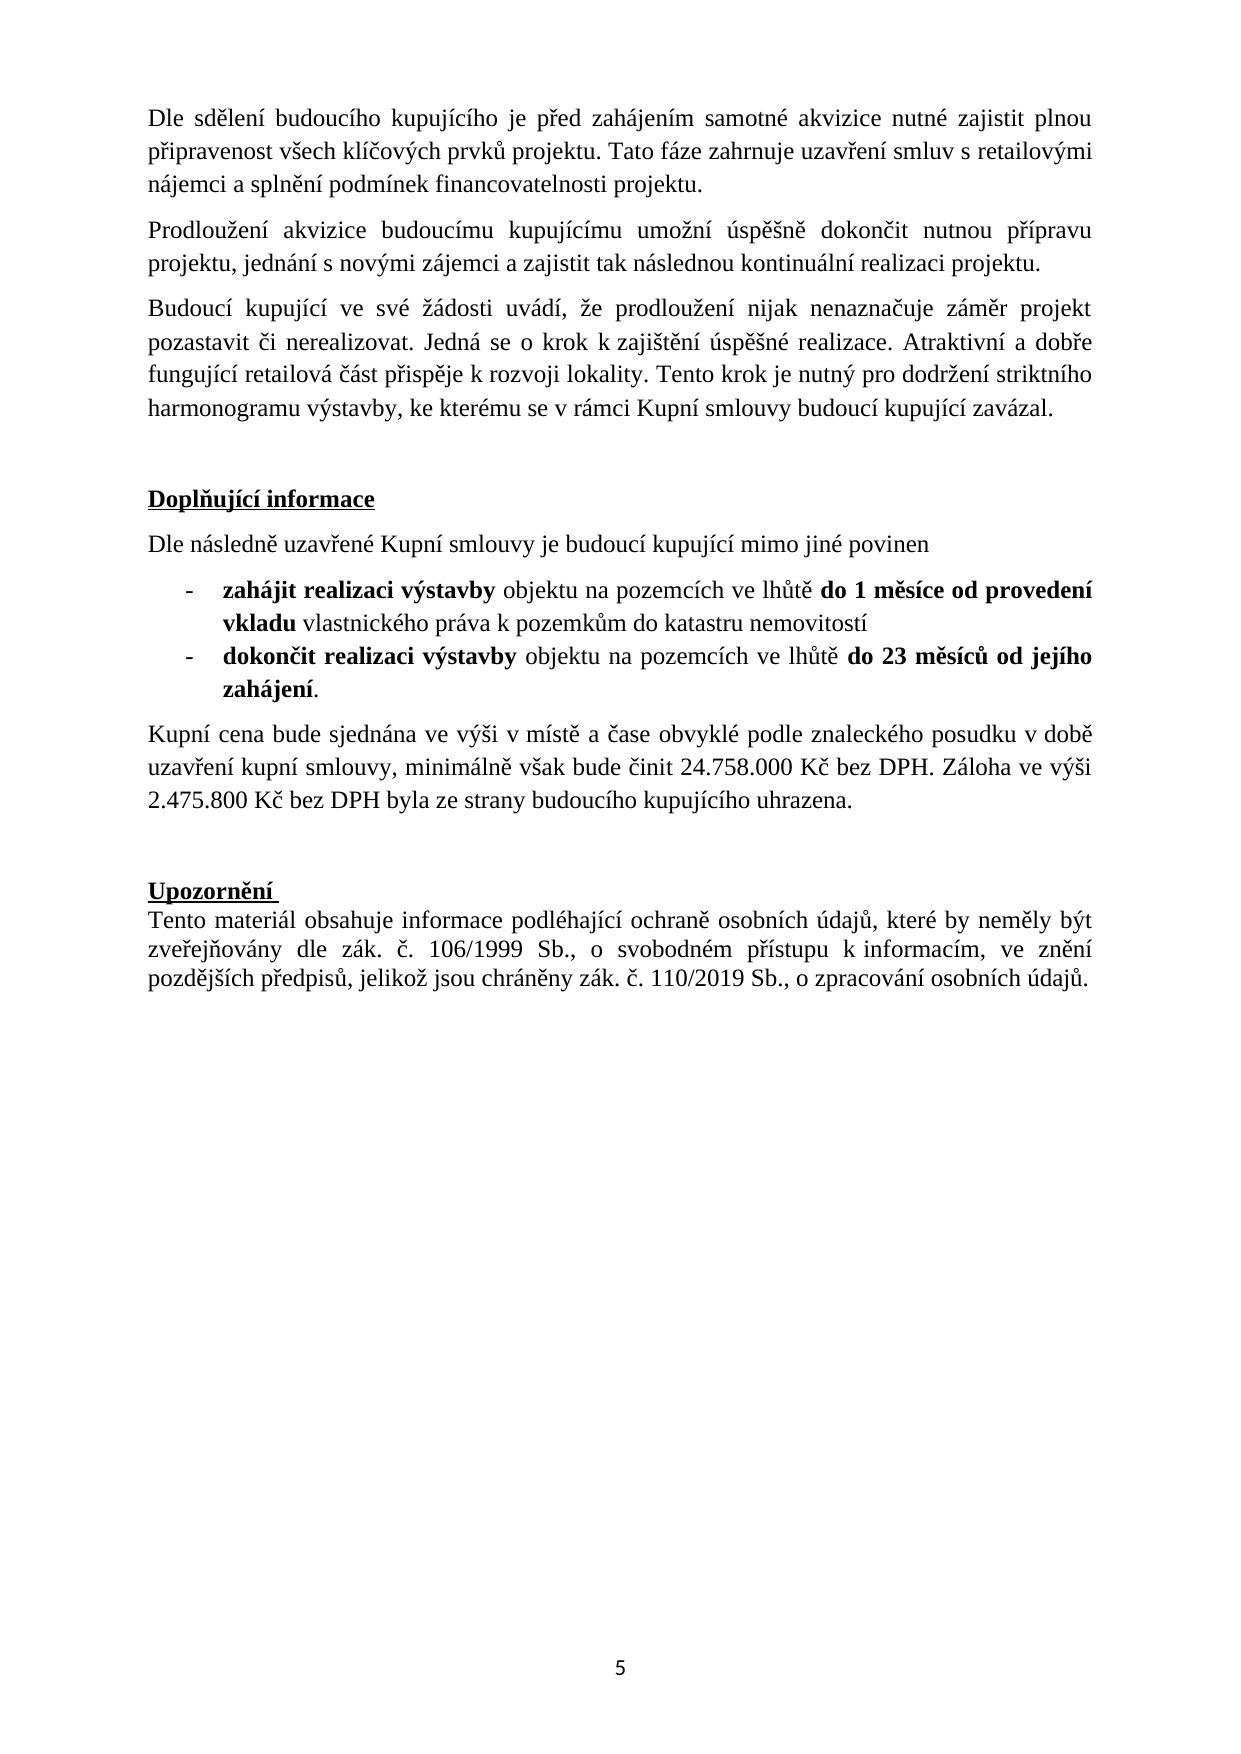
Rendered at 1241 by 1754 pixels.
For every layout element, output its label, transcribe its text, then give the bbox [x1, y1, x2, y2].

text Budoucí kupující ve své žádosti uvádí, že prodloužení nijak nenaznačuje záměr projekt pozastavit či nerealizovat. Jedná se o krok k zajištění úspěšné realizace. Atraktivní a dobře fungující retailová část přispěje k rozvoji lokality. Tento krok je nutný pro dodržení striktního harmonogramu výstavby, ke kterému se v rámci Kupní smlouvy budoucí kupující zavázal. [148, 293, 1093, 421]
list zahájit realizaci výstavby objektu na pozemcích ve lhůtě do 1 měsíce od provedení vkladu vlastnického práva k pozemkům do katastru nemovitostí [185, 575, 1093, 636]
text Dle následně uzavřené Kupní smlouvy je budoucí kupující mimo jiné povinen [148, 529, 1093, 558]
text Kupní cena bude sjednána ve výši v místě a čase obvyklé podle znaleckého posudku v době uzavření kupní smlouvy, minimálně však bude činit 24.758.000 Kč bez DPH. Záloha ve výši 2.475.800 Kč bez DPH byla ze strany budoucího kupujícího uhrazena. [148, 719, 1093, 814]
list dokončit realizaci výstavby objektu na pozemcích ve lhůtě do 23 měsíců od jejího zahájení. [185, 641, 1093, 702]
text Doplňující informace [148, 484, 1093, 512]
text Prodloužení akvizice budoucímu kupujícímu umožní úspěšně dokončit nutnou přípravu projektu, jednání s novými zájemci a zajistit tak následnou kontinuální realizaci projektu. [148, 215, 1093, 277]
text Dle sdělení budoucího kupujícího je před zahájením samotné akvizice nutné zajistit plnou připravenost všech klíčových prvků projektu. Tato fáze zahrnuje uzavření smluv s retailovými nájemci a splnění podmínek financovatelnosti projektu. [148, 103, 1093, 198]
text Tento materiál obsahuje informace podléhající ochraně osobních údajů, které by neměly být zveřejňovány dle zák. č. 106/1999 Sb., o svobodném přístupu k informacím, ve znění pozdějších předpisů, jelikož jsou chráněny zák. č. 110/2019 Sb., o zpracování osobních údajů. [148, 905, 1093, 991]
text Upozornění [148, 876, 1093, 905]
